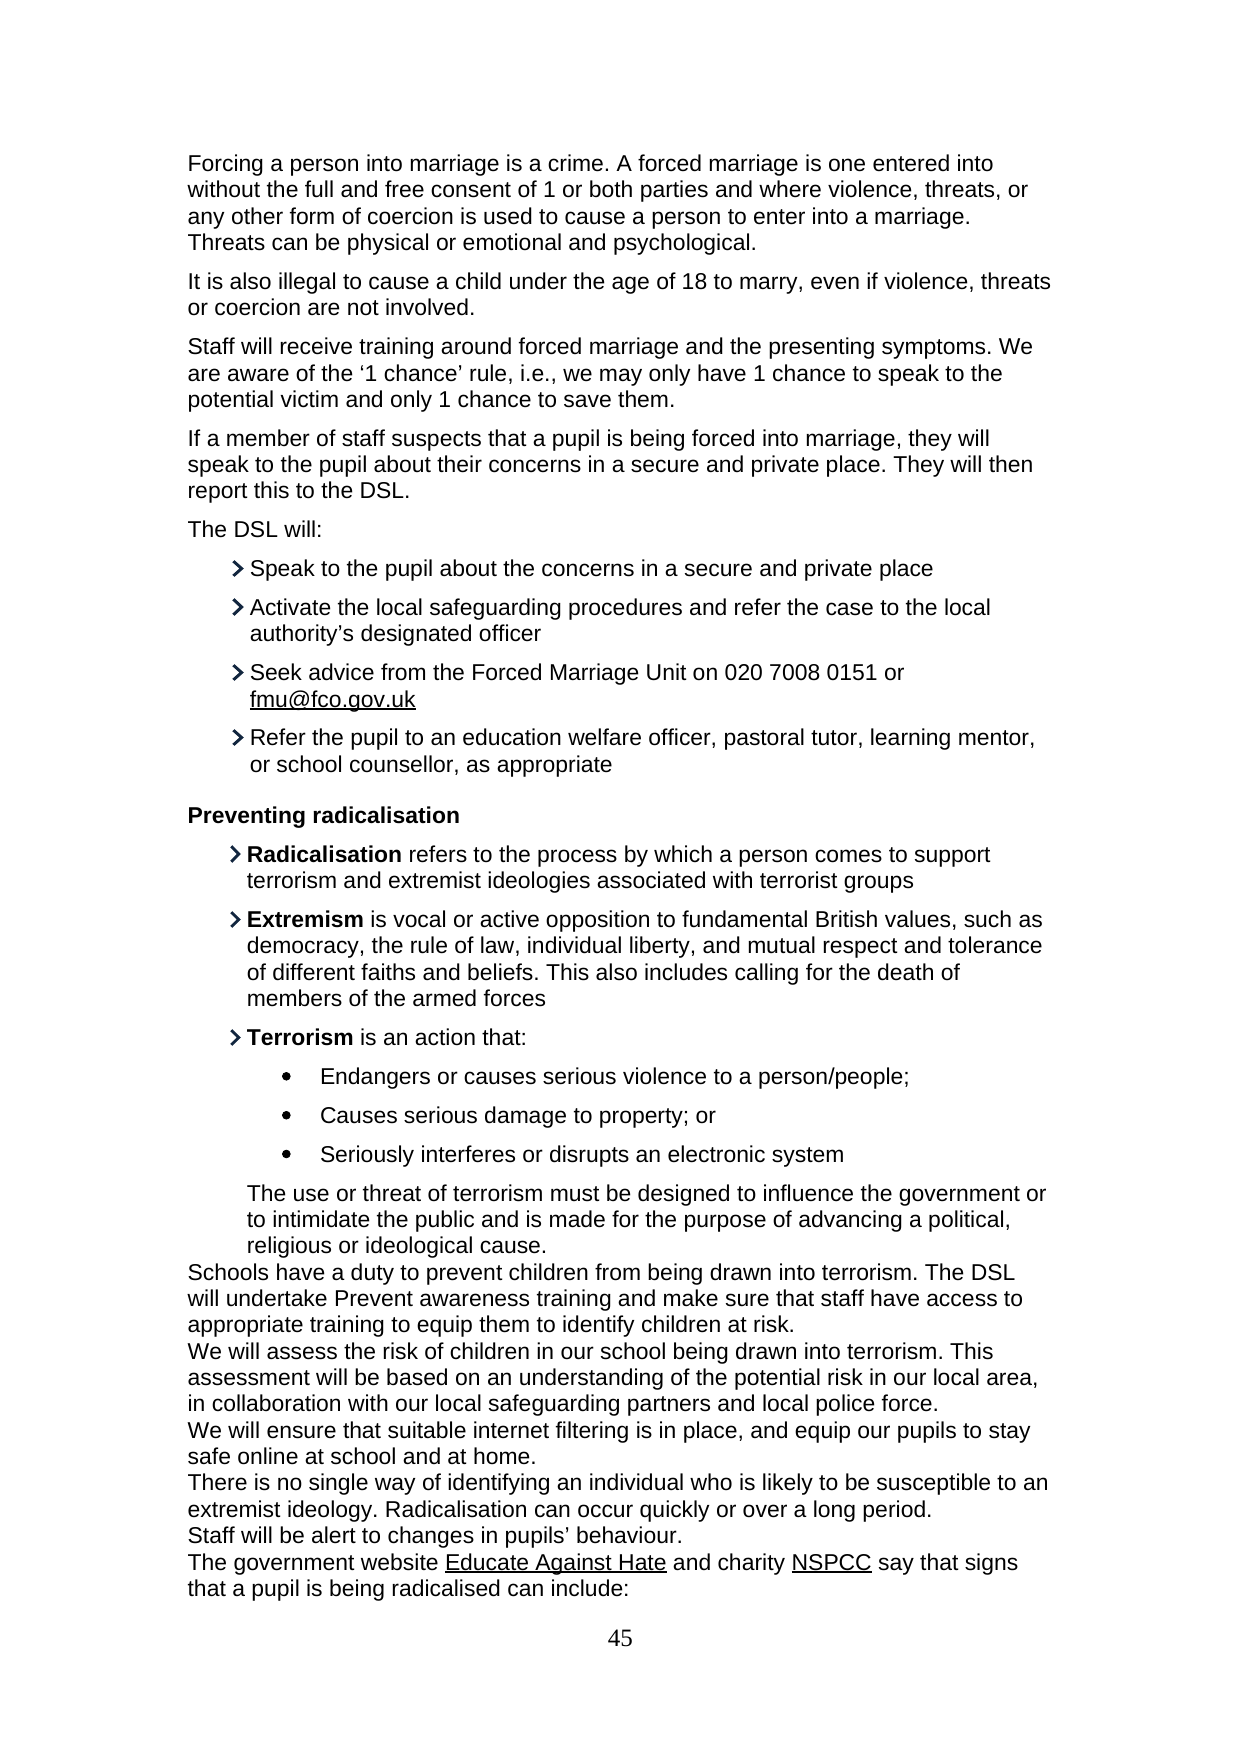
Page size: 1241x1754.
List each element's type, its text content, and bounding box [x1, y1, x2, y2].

text Staff will receive training around forced marriage and the presenting symptoms. We are aware of the ‘1 chance’ rule, i.e., we may only have 1 chance to speak to the potential victim and only 1 chance to save them. [187, 333, 1053, 412]
picture [230, 1029, 241, 1046]
text If a member of staff suspects that a pupil is being forced into marriage, they will speak to the pupil about their concerns in a secure and private place. They will then report this to the DSL. [187, 425, 1053, 504]
text Refer the pupil to an education welfare officer, pastoral tutor, learning mentor, or school counsellor, as appropriate [232, 724, 1053, 777]
text We will ensure that suitable internet filtering is in place, and equip our pupils to stay safe online at school and at home. [187, 1417, 1053, 1469]
picture [230, 911, 241, 928]
picture [232, 729, 244, 746]
picture [232, 598, 244, 616]
text There is no single way of identifying an individual who is likely to be susceptible to an extremist ideology. Radicalisation can occur quickly or over a long period. [187, 1469, 1053, 1522]
text The government website Educate Against Hate and charity NSPCC say that signs that a pupil is being radicalised can include: [187, 1548, 1053, 1601]
text Terrorism is an action that: [229, 1024, 1053, 1050]
text Seek advice from the Forced Marriage Unit on 020 7008 0151 or fmu@fco.gov.uk [232, 659, 1053, 712]
picture [232, 560, 244, 577]
text Radicalisation refers to the process by which a person comes to support terrorism and extremist ideologies associated with terrorist groups [229, 841, 1053, 894]
list Causes serious damage to property; or [282, 1102, 1053, 1128]
text The use or threat of terrorism must be designed to influence the government or to intimidate the public and is made for the purpose of advancing a political, religious or ideological cause. [247, 1179, 1053, 1258]
text It is also illegal to cause a child under the age of 18 to marry, even if violence, threats or coercion are not involved. [187, 268, 1053, 321]
list Seriously interferes or disrupts an electronic system [282, 1141, 1053, 1167]
text Forcing a person into marriage is a crime. A forced marriage is one entered into without the full and free consent of 1 or both parties and where violence, threats, or any other form of coercion is used to cause a person to enter into a marriage. Threats can be physical or emotional and psychological. [187, 150, 1053, 255]
text We will assess the risk of children in our school being drawn into terrorism. This assessment will be based on an understanding of the potential risk in our local area, in collaboration with our local safeguarding partners and local police force. [187, 1338, 1053, 1417]
text Staff will be alert to changes in pupils’ behaviour. [187, 1522, 1053, 1548]
text The DSL will: [187, 516, 1053, 543]
picture [232, 664, 244, 681]
text Schools have a duty to prevent children from being drawn into terrorism. The DSL will undertake Prevent awareness training and make sure that staff have access to appropriate training to equip them to identify children at risk. [187, 1258, 1053, 1338]
list Endangers or causes serious violence to a person/people; [282, 1063, 1053, 1089]
text Activate the local safeguarding procedures and refer the case to the local authority’s designated officer [232, 594, 1053, 647]
text Extremism is vocal or active opposition to fundamental British values, such as democracy, the rule of law, individual liberty, and mutual respect and tolerance of different faiths and beliefs. This also includes calling for the death of members of the armed forces [229, 906, 1053, 1012]
picture [230, 845, 241, 863]
text Preventing radicalisation [187, 802, 1053, 828]
text Speak to the pupil about the concerns in a secure and private place [232, 555, 1053, 581]
